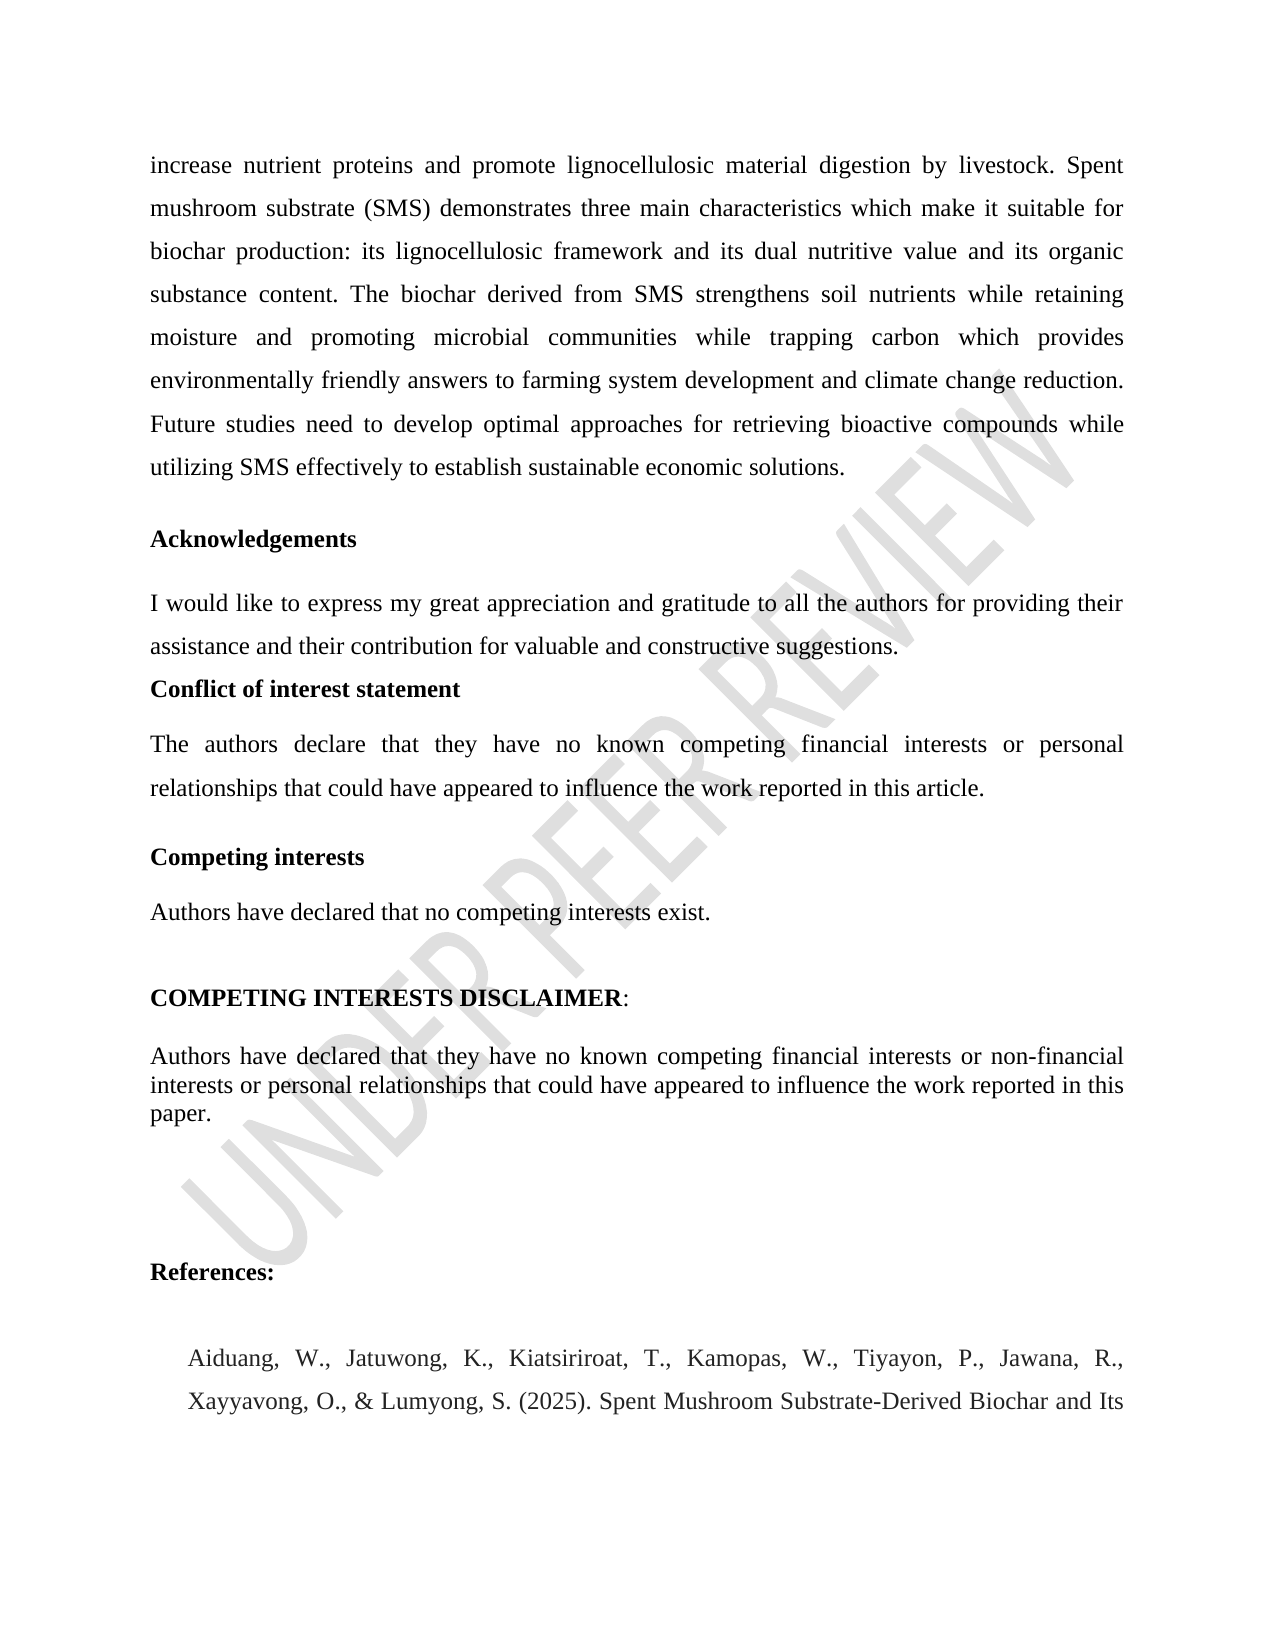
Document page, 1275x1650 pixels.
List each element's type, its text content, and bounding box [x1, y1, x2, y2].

text Competing interests [150, 842, 1125, 871]
text Acknowledgements [150, 524, 1125, 553]
text I would like to express my great appreciation and gratitude to all the authors for providing their assistance and their contribution for valuable and constructive suggestions. [150, 588, 1125, 660]
text Authors have declared that they have no known competing financial interests or non-financial interests or personal relationships that could have appeared to influence the work reported in this paper. [150, 1041, 1125, 1127]
text Conflict of interest statement [150, 674, 1125, 703]
text COMPETING INTERESTS DISCLAIMER: [150, 983, 1125, 1012]
text The authors declare that they have no known competing financial interests or personal relationships that could have appeared to influence the work reported in this article. [150, 729, 1125, 801]
text Authors have declared that no competing interests exist. [150, 897, 1125, 926]
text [150, 150, 1125, 481]
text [187, 1366, 1125, 1415]
text References: [150, 1257, 1125, 1285]
